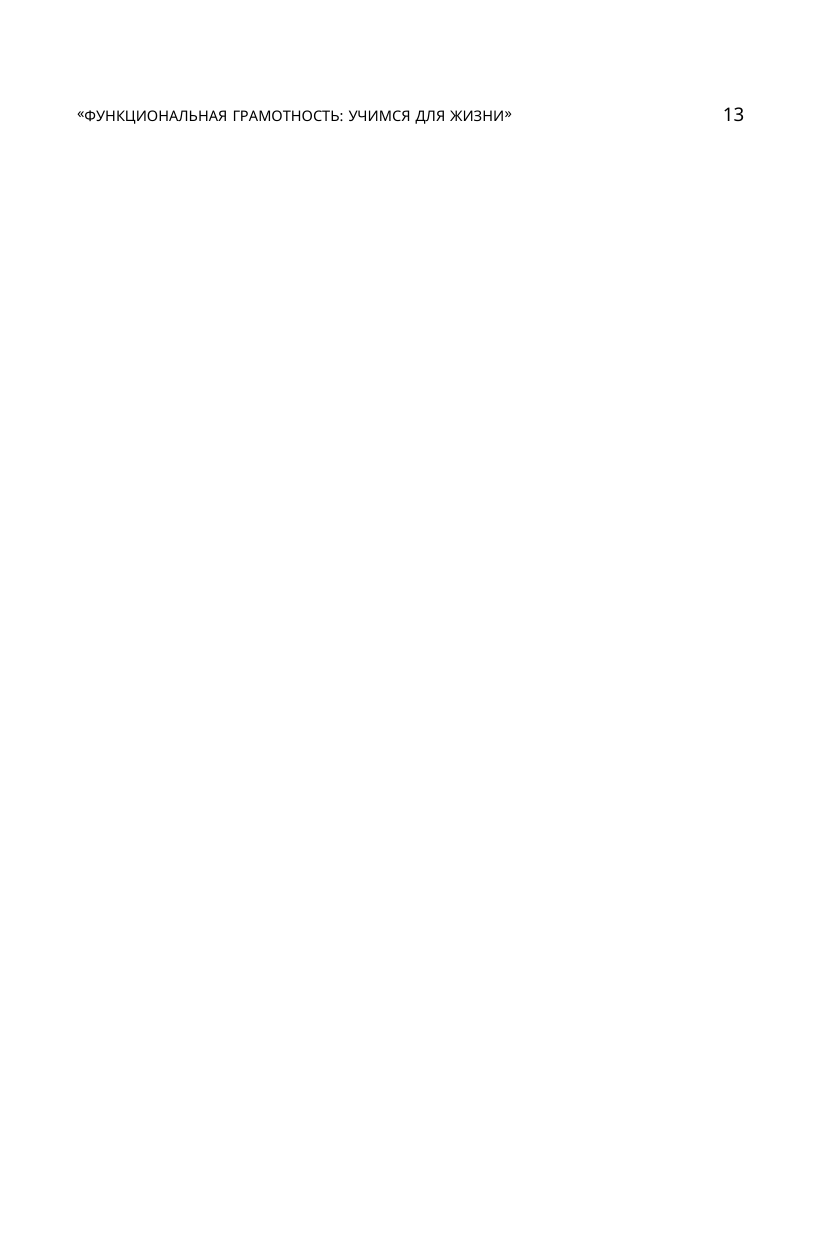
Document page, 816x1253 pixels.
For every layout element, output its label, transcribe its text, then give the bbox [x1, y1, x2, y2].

text «ФУНКЦИОНАЛЬНАЯ ГРАМОТНОСТЬ: УЧИМСЯ ДЛЯ ЖИЗНИ» 13 [77, 101, 755, 127]
